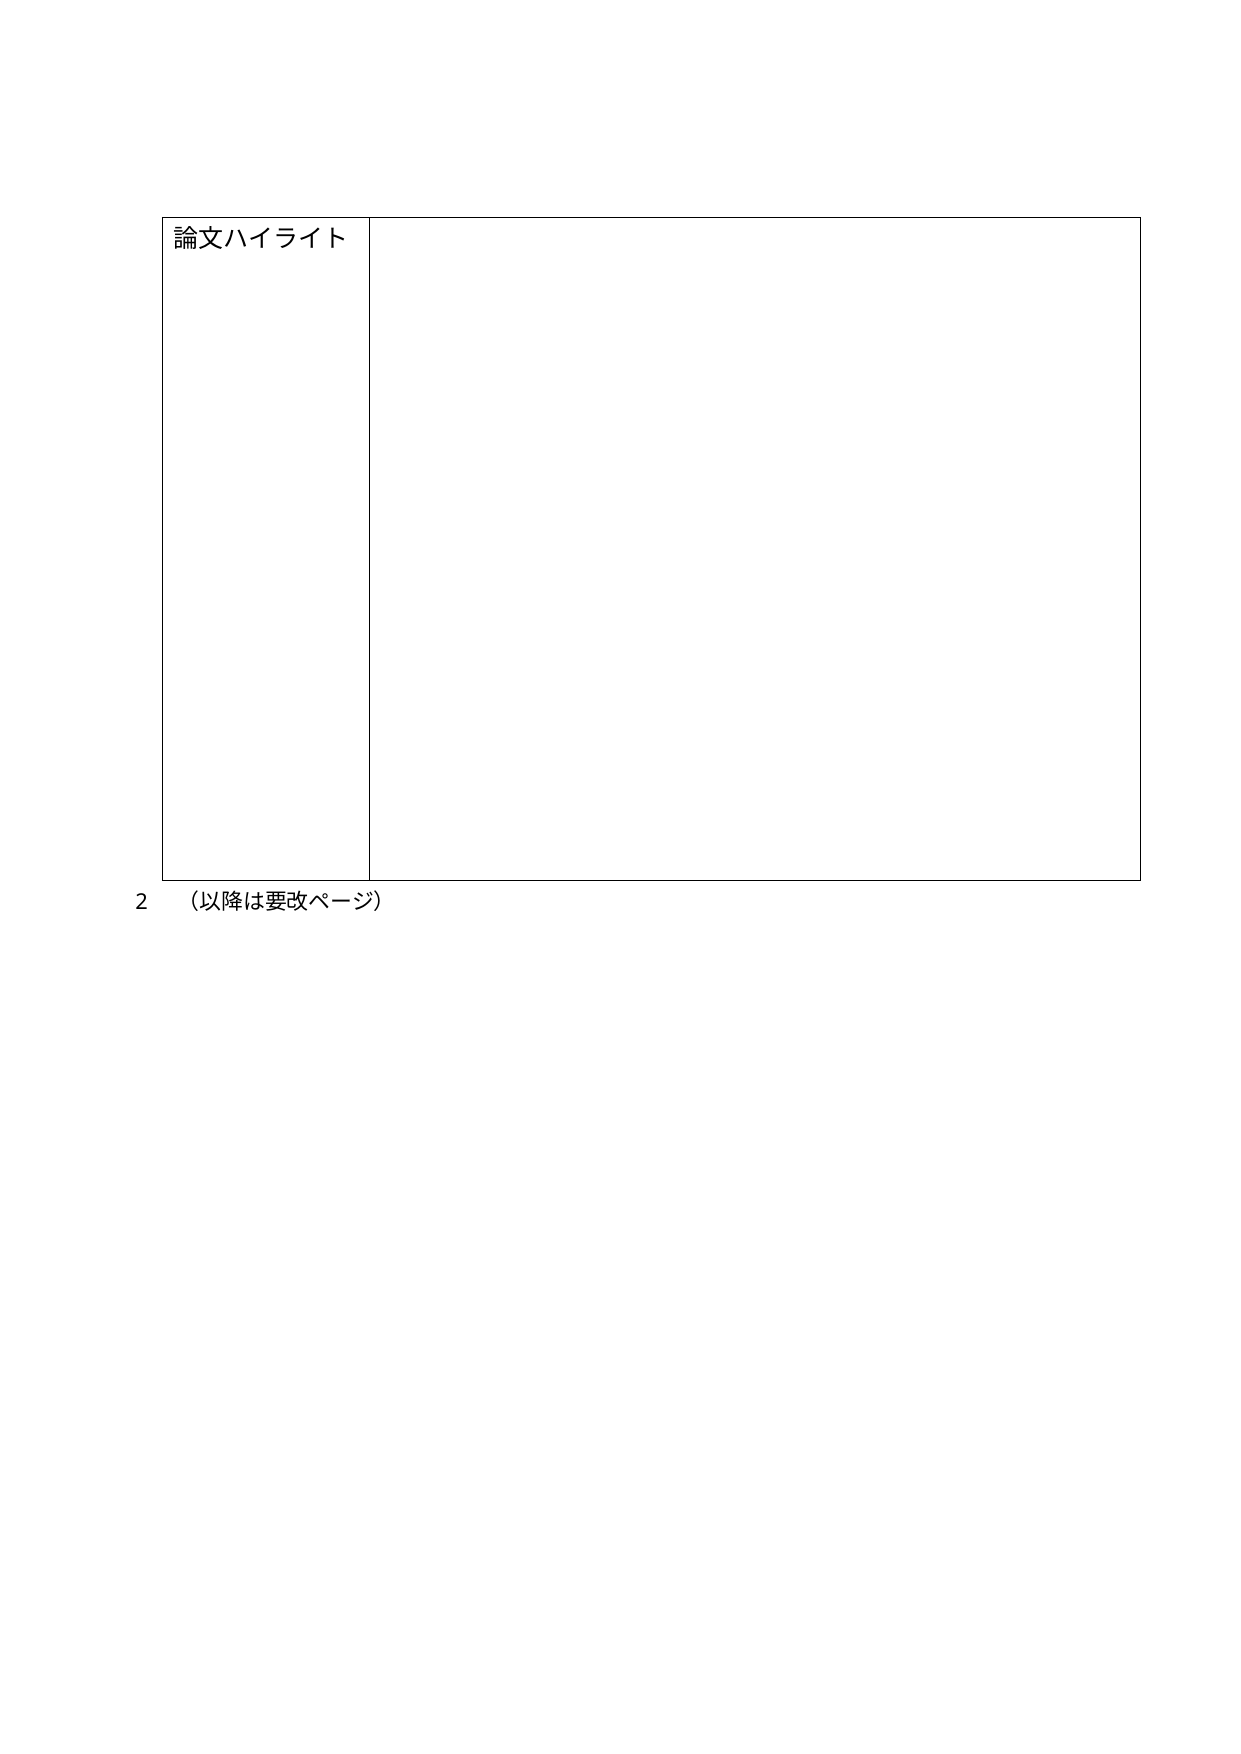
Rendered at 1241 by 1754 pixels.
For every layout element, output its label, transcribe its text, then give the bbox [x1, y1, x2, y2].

table_cell 論文ハイライト [163, 218, 369, 880]
table_cell [370, 218, 1140, 880]
text （以降は要改ページ） [177, 881, 1063, 919]
